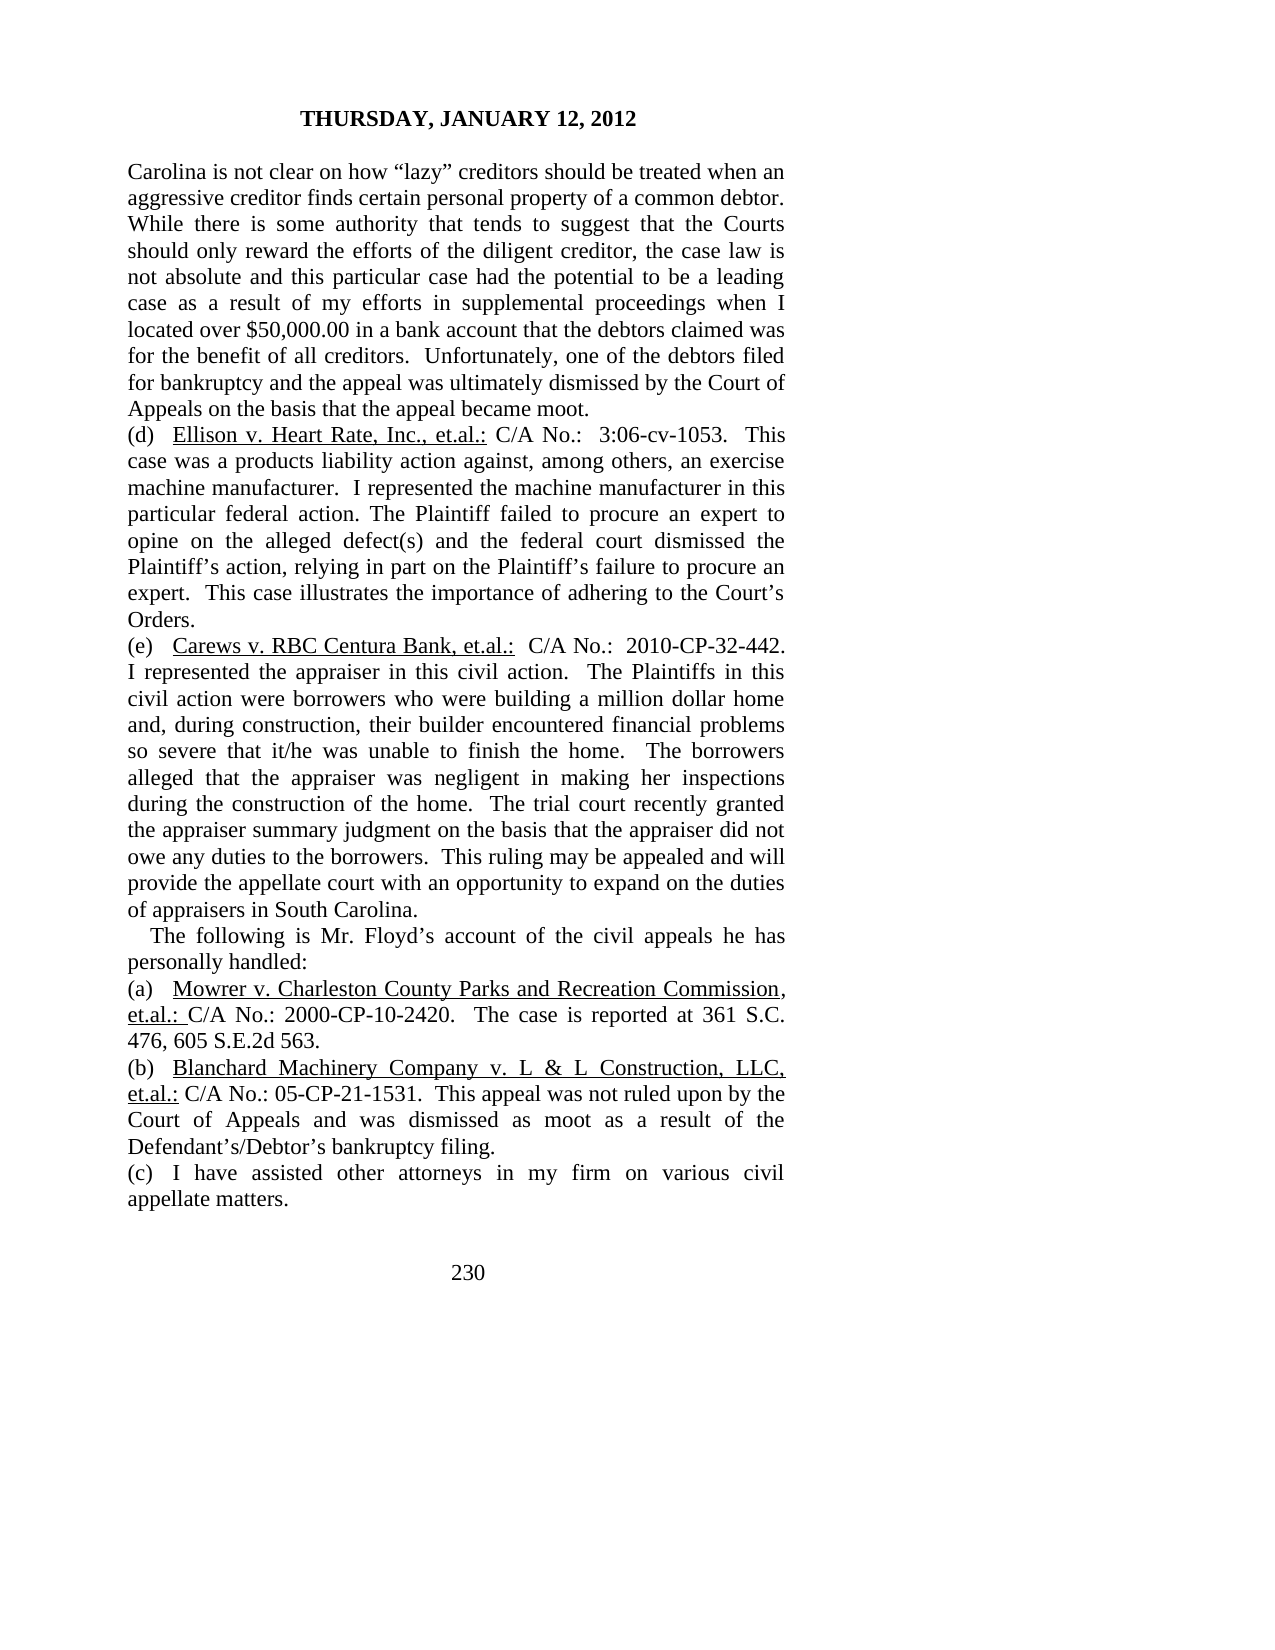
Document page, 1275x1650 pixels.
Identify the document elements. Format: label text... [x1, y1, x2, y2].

text (a) Mowrer v. Charleston County Parks and Recreation Commission, et.al.: C/A No.: 2000-CP-10-2420. The case is reported at 361 S.C. 476, 605 S.E.2d 563. [127, 975, 786, 1054]
text (b) Blanchard Machinery Company v. L & L Construction, LLC, et.al.: C/A No.: 05-CP-21-1531. This appeal was not ruled upon by the Court of Appeals and was dismissed as moot as a result of the Defendant’s/Debtor’s bankruptcy filing. [127, 1054, 786, 1159]
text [127, 158, 786, 421]
text (d) Ellison v. Heart Rate, Inc., et.al.: C/A No.: 3:06-cv-1053. This case was a products liability action against, among others, an exercise machine manufacturer. I represented the machine manufacturer in this particular federal action. The Plaintiff failed to procure an expert to opine on the alleged defect(s) and the federal court dismissed the Plaintiff’s action, relying in part on the Plaintiff’s failure to procure an expert. This case illustrates the importance of adhering to the Court’s Orders. [127, 421, 786, 632]
text (e) Carews v. RBC Centura Bank, et.al.: C/A No.: 2010-CP-32-442. I represented the appraiser in this civil action. The Plaintiffs in this civil action were borrowers who were building a million dollar home and, during construction, their builder encountered financial problems so severe that it/he was unable to finish the home. The borrowers alleged that the appraiser was negligent in making her inspections during the construction of the home. The trial court recently granted the appraiser summary judgment on the basis that the appraiser did not owe any duties to the borrowers. This ruling may be appealed and will provide the appellate court with an opportunity to expand on the duties of appraisers in South Carolina. [127, 632, 786, 922]
text (c) I have assisted other attorneys in my firm on various civil appellate matters. [127, 1159, 786, 1212]
text The following is Mr. Floyd’s account of the civil appeals he has personally handled: [127, 922, 786, 975]
